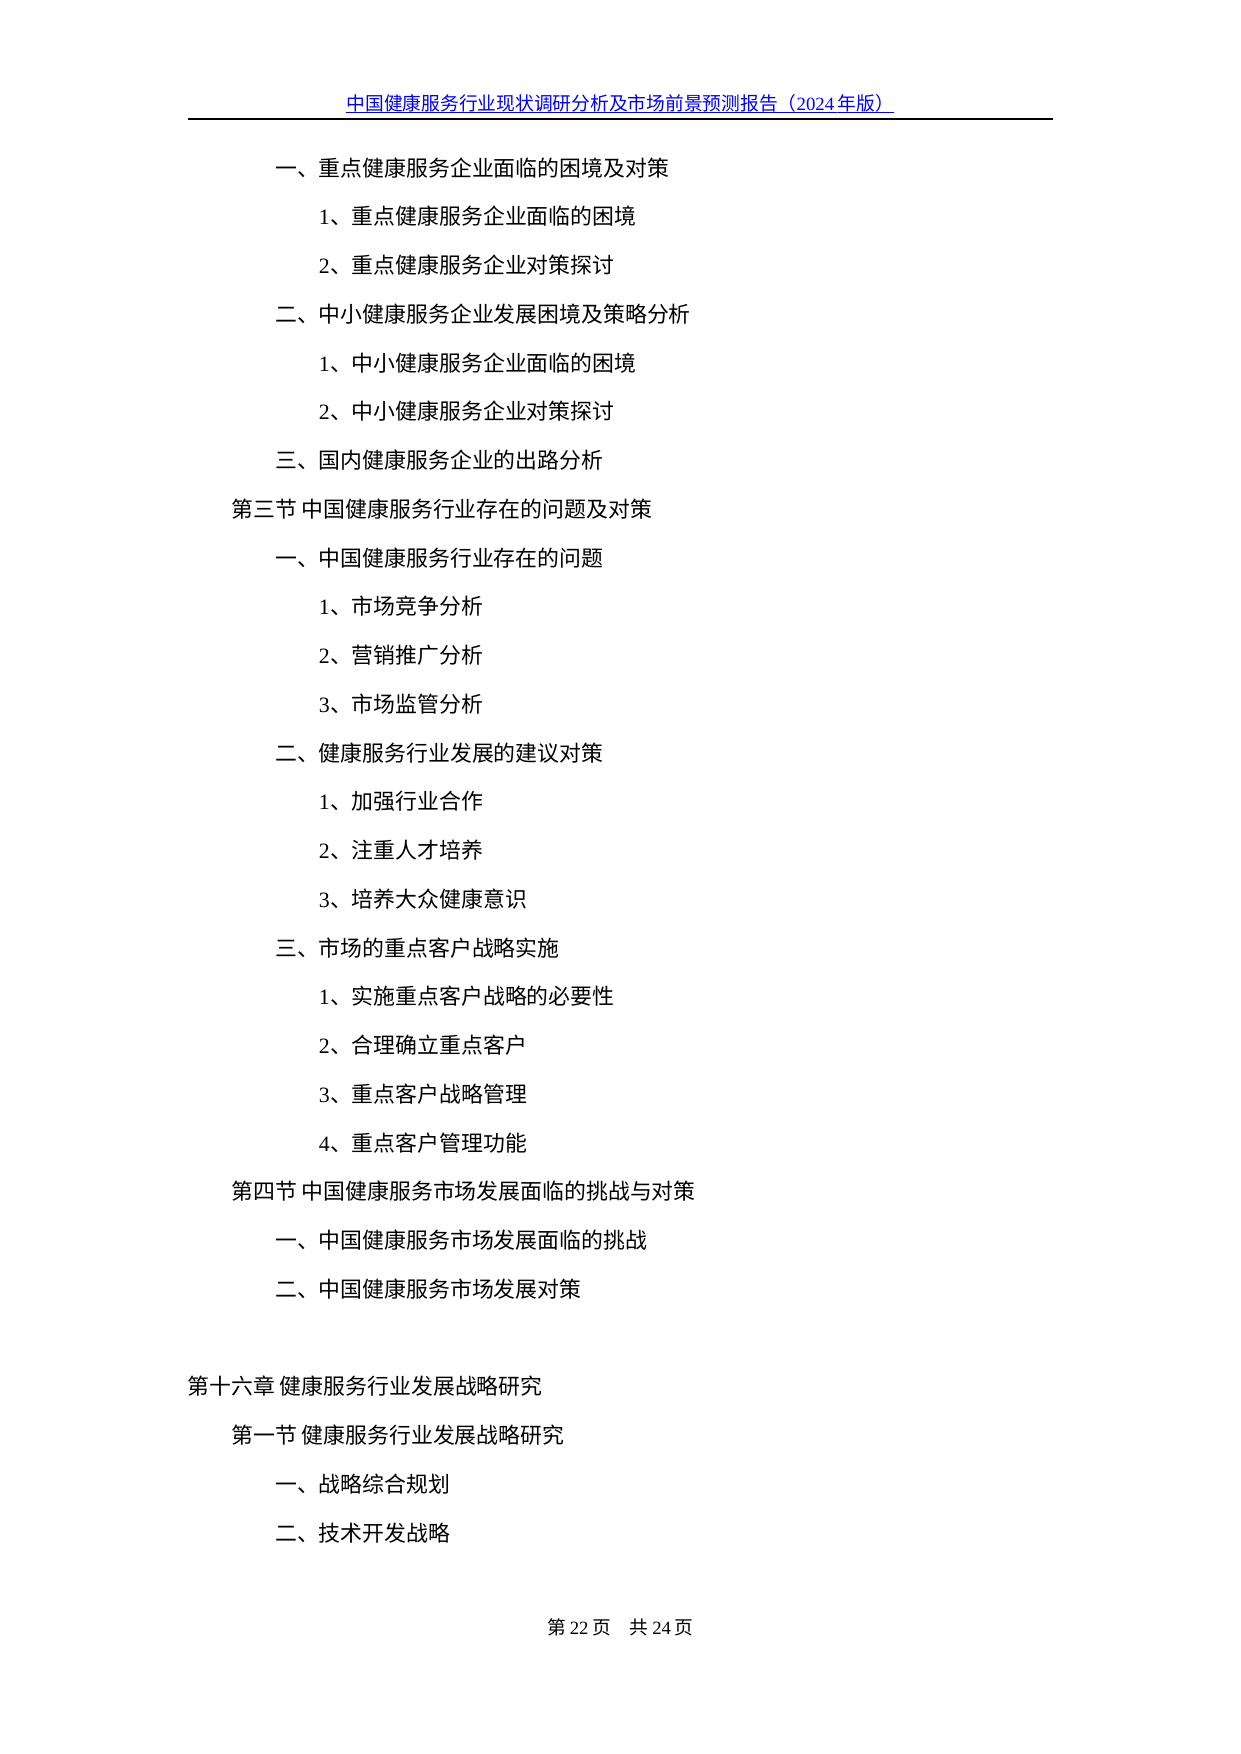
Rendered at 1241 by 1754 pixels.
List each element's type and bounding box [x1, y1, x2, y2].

text [187, 150, 1053, 1548]
